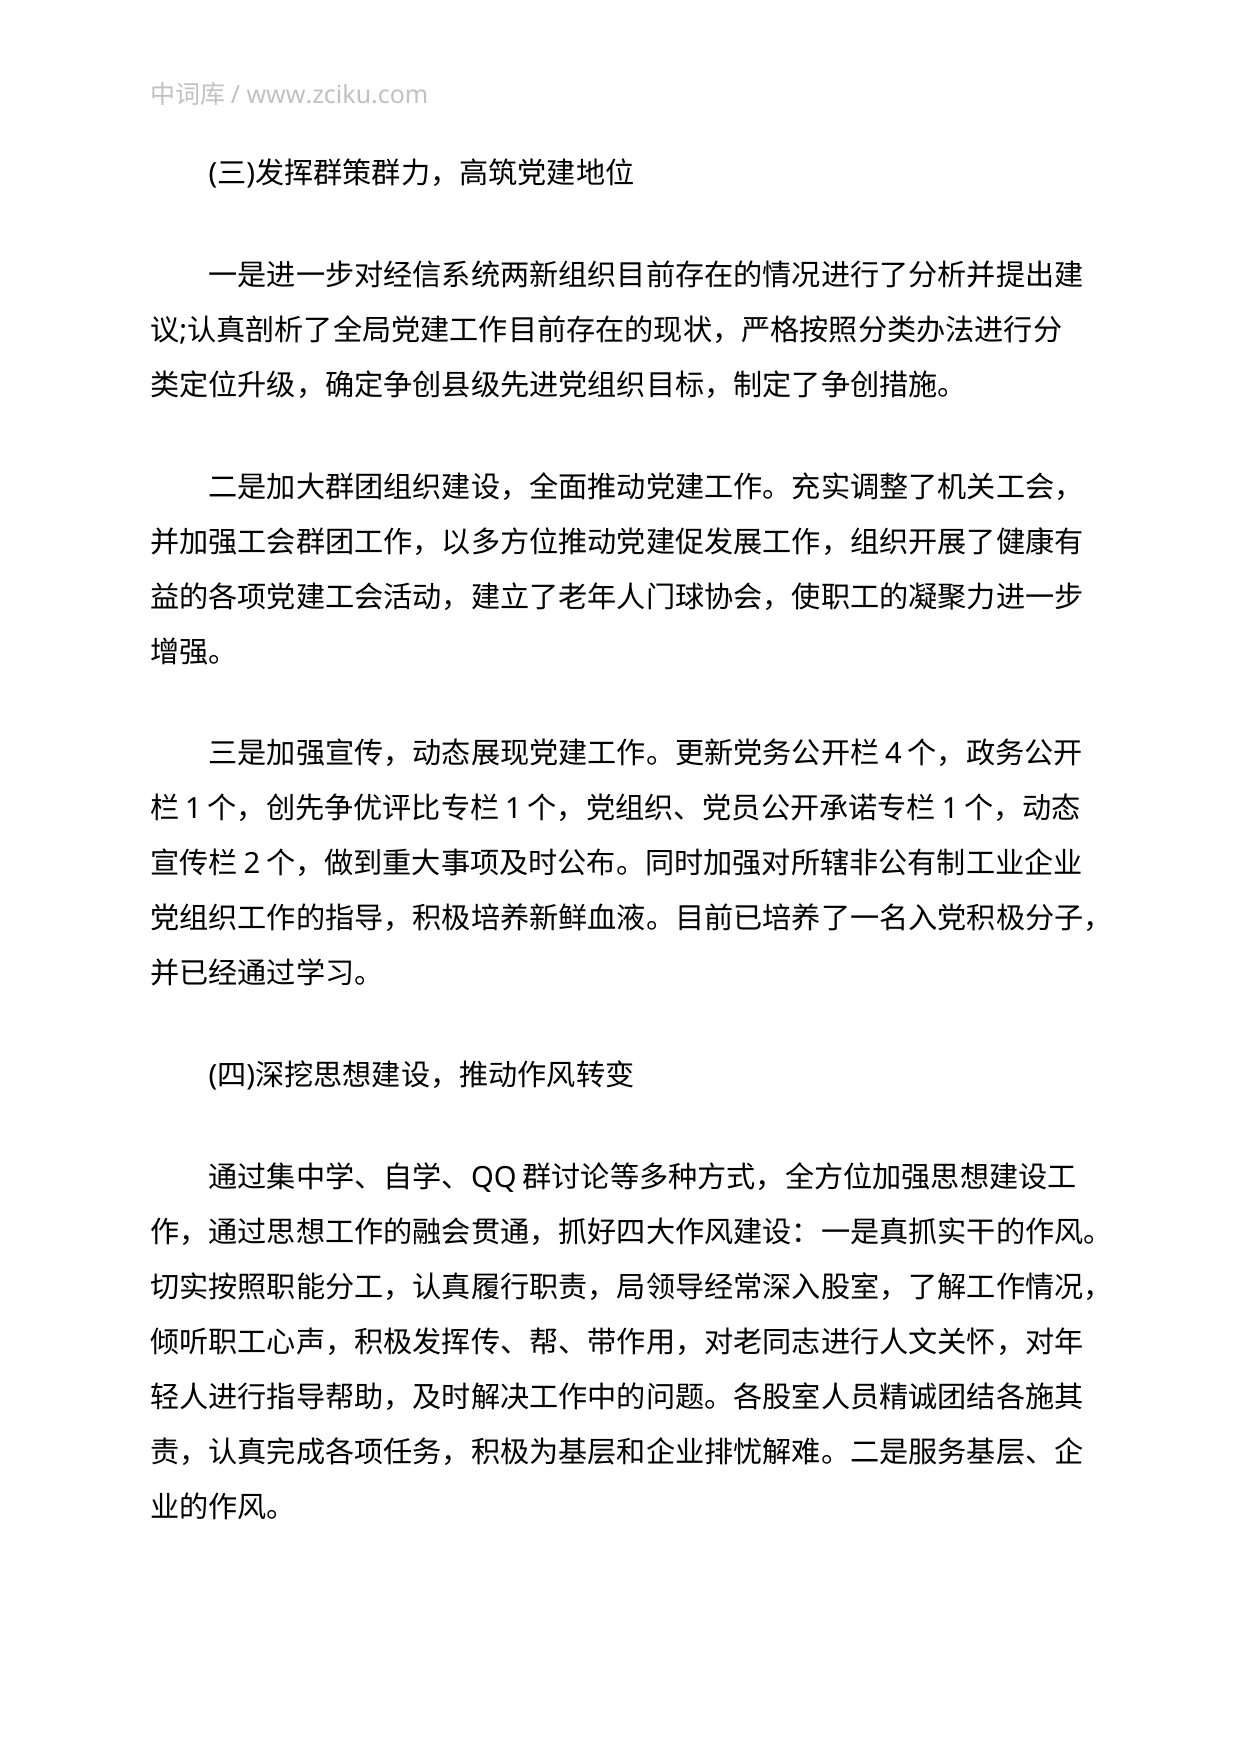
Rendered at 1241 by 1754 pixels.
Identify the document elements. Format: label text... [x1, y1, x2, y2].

text 通过集中学、自学、QQ群讨论等多种方式，全方位加强思想建设工作，通过思想工作的融会贯通，抓好四大作风建设：一是真抓实干的作风。切实按照职能分工，认真履行职责，局领导经常深入股室，了解工作情况，倾听职工心声，积极发挥传、帮、带作用，对老同志进行人文关怀，对年轻人进行指导帮助，及时解决工作中的问题。各股室人员精诚团结各施其责，认真完成各项任务，积极为基层和企业排忧解难。二是服务基层、企业的作风。 [150, 1154, 1090, 1526]
text (四)深挖思想建设，推动作风转变 [150, 1052, 1090, 1094]
text 一是进一步对经信系统两新组织目前存在的情况进行了分析并提出建议;认真剖析了全局党建工作目前存在的现状，严格按照分类办法进行分类定位升级，确定争创县级先进党组织目标，制定了争创措施。 [150, 252, 1090, 404]
text 三是加强宣传，动态展现党建工作。更新党务公开栏4个，政务公开栏1个，创先争优评比专栏1个，党组织、党员公开承诺专栏1个，动态宣传栏2个，做到重大事项及时公布。同时加强对所辖非公有制工业企业党组织工作的指导，积极培养新鲜血液。目前已培养了一名入党积极分子，并已经通过学习。 [150, 730, 1090, 992]
text (三)发挥群策群力，高筑党建地位 [150, 150, 1090, 192]
text 二是加大群团组织建设，全面推动党建工作。充实调整了机关工会，并加强工会群团工作，以多方位推动党建促发展工作，组织开展了健康有益的各项党建工会活动，建立了老年人门球协会，使职工的凝聚力进一步增强。 [150, 464, 1090, 671]
